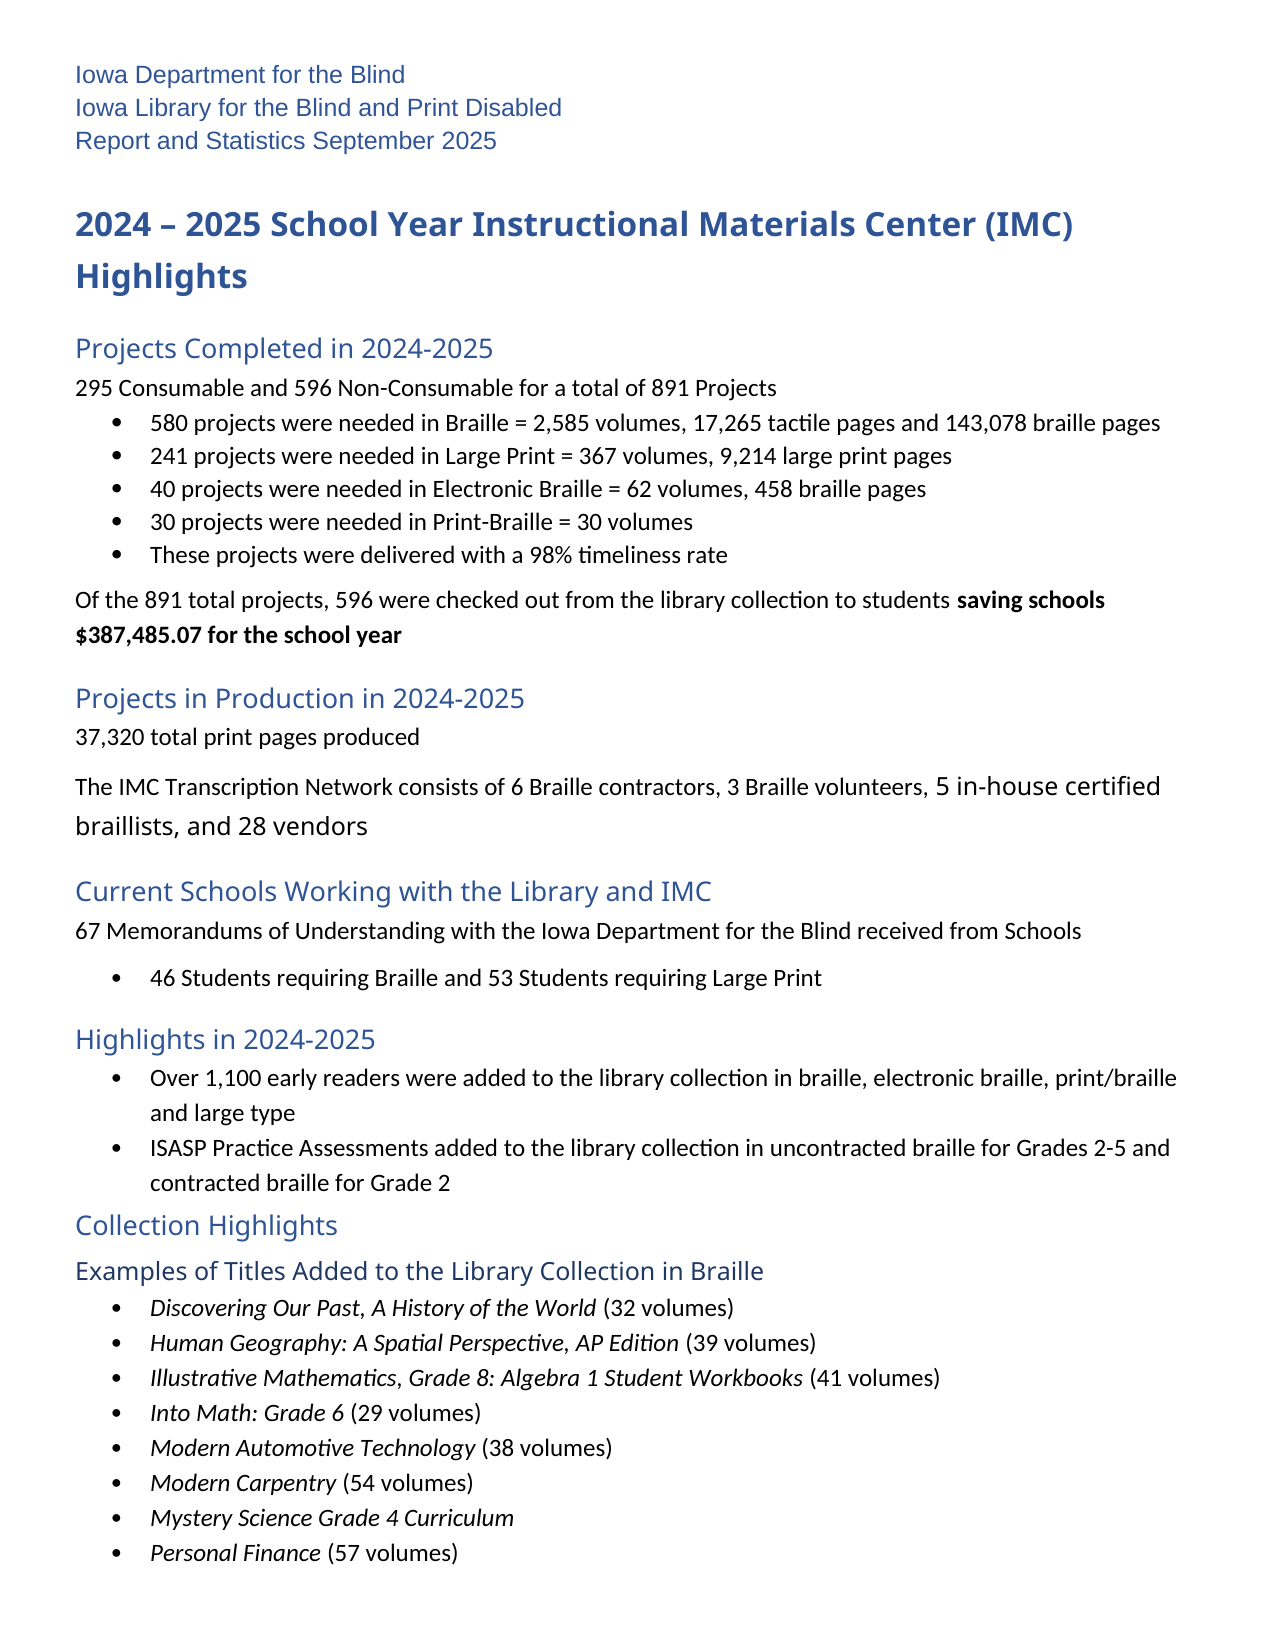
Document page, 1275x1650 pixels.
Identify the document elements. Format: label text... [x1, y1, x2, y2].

list ISASP Practice Assessments added to the library collection in uncontracted braille for Grades 2-5 and contracted braille for Grade 2 [112, 1133, 1200, 1198]
list 30 projects were needed in Print-Braille = 30 volumes [112, 506, 1200, 536]
text The IMC Transcription Network consists of 6 Braille contractors, 3 Braille volunteers, 5 in-house certified braillists, and 28 vendors [75, 769, 1200, 842]
list Mystery Science Grade 4 Curriculum [112, 1502, 1200, 1533]
list Over 1,100 early readers were added to the library collection in braille, electronic braille, print/braille and large type [112, 1063, 1200, 1128]
text Of the 891 total projects, 596 were checked out from the library collection to students saving schools $387,485.07 for the school year [75, 584, 1200, 650]
subtitle Projects Completed in 2024-2025 [75, 330, 1200, 367]
list 580 projects were needed in Braille = 2,585 volumes, 17,265 tactile pages and 143,078 braille pages [112, 407, 1200, 438]
text 295 Consumable and 596 Non-Consumable for a total of 891 Projects [75, 372, 1200, 403]
subtitle Iowa Department for the Blind [75, 60, 1200, 89]
list 40 projects were needed in Electronic Braille = 62 volumes, 458 braille pages [112, 473, 1200, 503]
list 46 Students requiring Braille and 53 Students requiring Large Print [112, 962, 1200, 993]
subtitle 2024 – 2025 School Year Instructional Materials Center (IMC) Highlights [75, 200, 1200, 298]
list Illustrative Mathematics, Grade 8: Algebra 1 Student Workbooks (41 volumes) [112, 1362, 1200, 1393]
subtitle Projects in Production in 2024-2025 [75, 679, 1200, 716]
subtitle Collection Highlights [75, 1207, 1200, 1244]
list Discovering Our Past, A History of the World (32 volumes) [112, 1292, 1200, 1323]
subtitle Examples of Titles Added to the Library Collection in Braille [75, 1253, 1200, 1287]
text 67 Memorandums of Understanding with the Iowa Department for the Blind received from Schools [75, 915, 1200, 945]
text 37,320 total print pages produced [75, 722, 1200, 752]
list Modern Carpentry (54 volumes) [112, 1467, 1200, 1498]
list These projects were delivered with a 98% timeliness rate [112, 539, 1200, 569]
list Into Math: Grade 6 (29 volumes) [112, 1397, 1200, 1428]
list Human Geography: A Spatial Perspective, AP Edition (39 volumes) [112, 1327, 1200, 1358]
subtitle Iowa Library for the Blind and Print Disabled [75, 93, 1200, 122]
subtitle Highlights in 2024-2025 [75, 1020, 1200, 1057]
list Personal Finance (57 volumes) [112, 1537, 1200, 1568]
subtitle Report and Statistics September 2025 [75, 126, 1200, 155]
subtitle Current Schools Working with the Library and IMC [75, 872, 1200, 909]
list 241 projects were needed in Large Print = 367 volumes, 9,214 large print pages [112, 440, 1200, 471]
list Modern Automotive Technology (38 volumes) [112, 1432, 1200, 1463]
